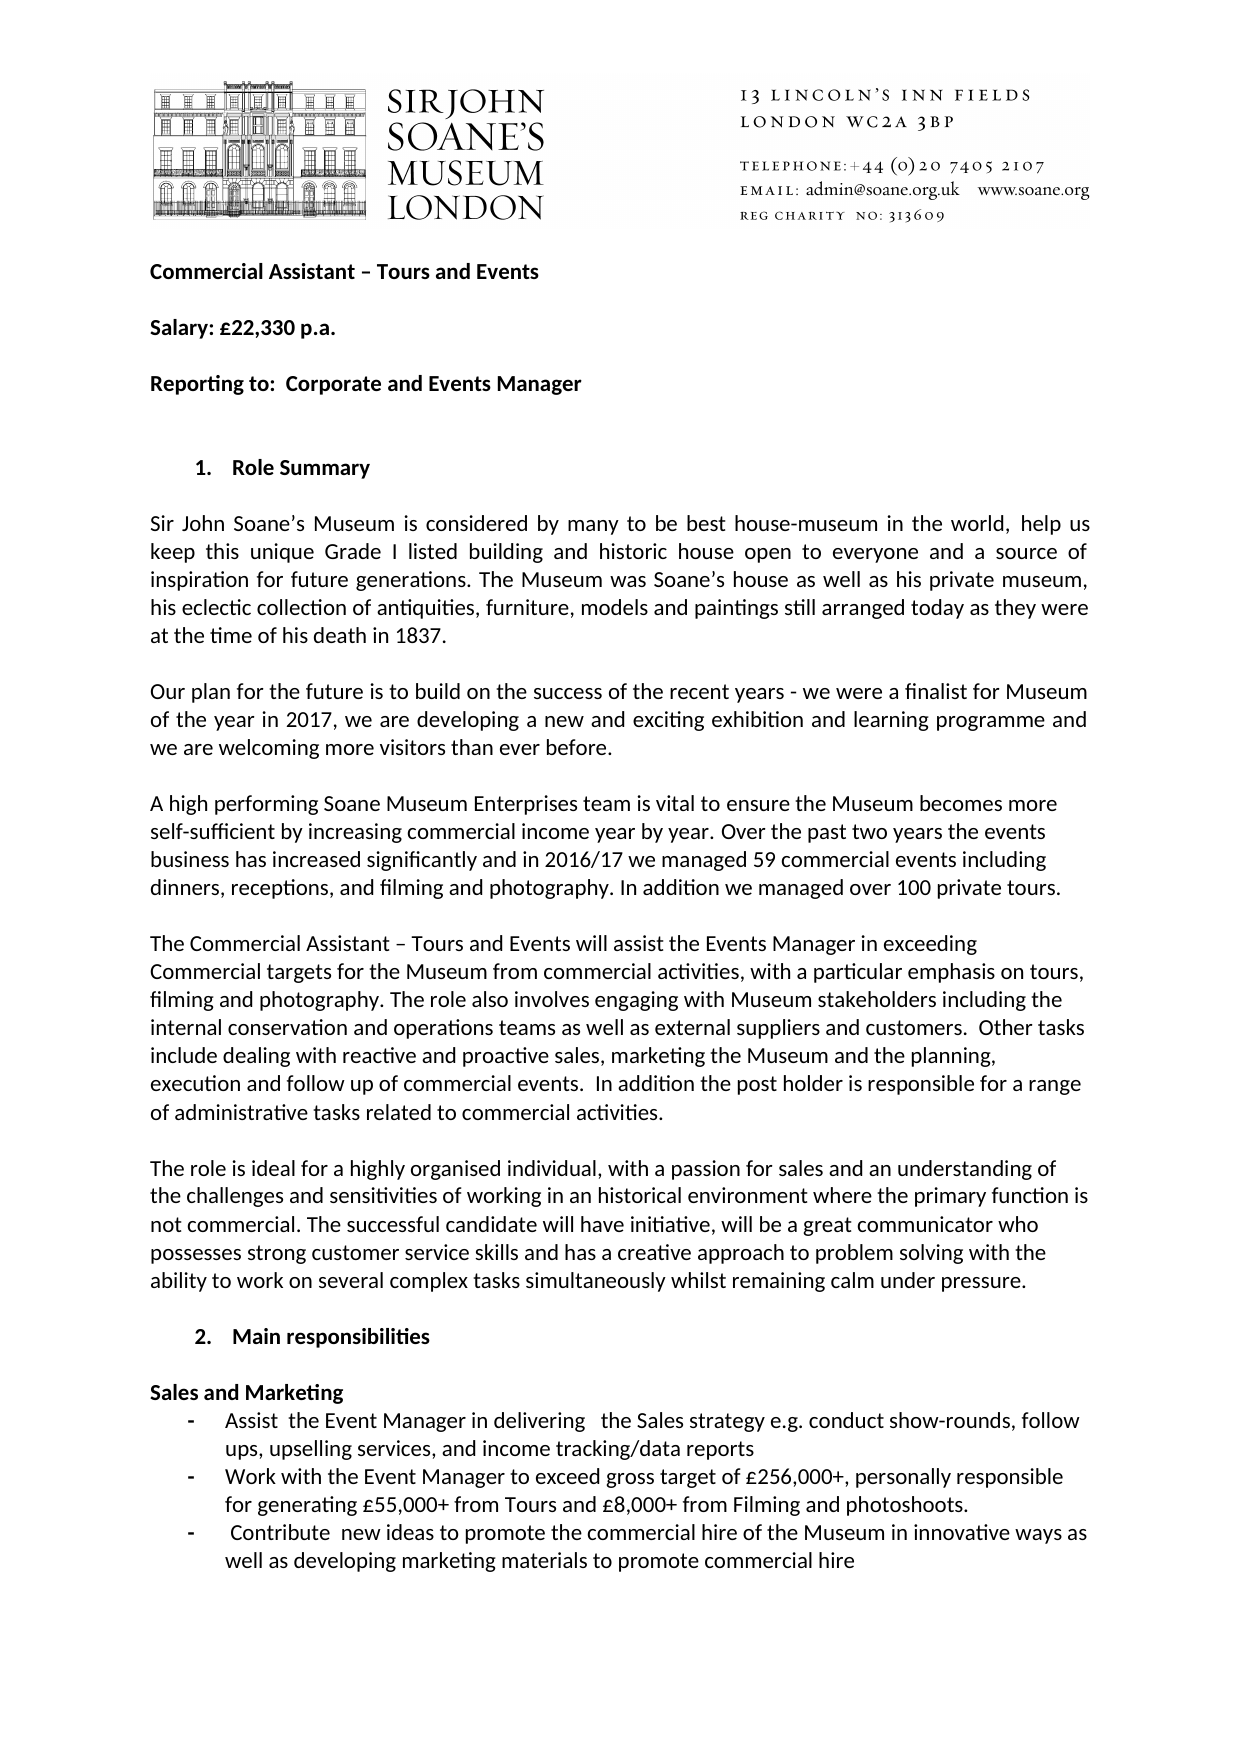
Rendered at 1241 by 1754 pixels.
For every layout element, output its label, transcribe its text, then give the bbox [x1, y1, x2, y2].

list Assist the Event Manager in delivering the Sales strategy e.g. conduct show-rounds, follow ups, upselling services, and income tracking/data reports [187, 1406, 1090, 1462]
list Work with the Event Manager to exceed gross target of £256,000+, personally responsible for generating £55,000+ from Tours and £8,000+ from Filming and photoshoots. [187, 1462, 1090, 1518]
text Salary: £22,330 p.a. [150, 313, 1090, 341]
text Sales and Marketing [150, 1378, 1090, 1406]
list Main responsibilities [194, 1322, 1090, 1350]
text A high performing Soane Museum Enterprises team is vital to ensure the Museum becomes more self-sufficient by increasing commercial income year by year. Over the past two years the events business has increased significantly and in 2016/17 we managed 59 commercial events including dinners, receptions, and filming and photography. In addition we managed over 100 private tours. [150, 789, 1090, 901]
text Sir John Soane’s Museum is considered by many to be best house-museum in the world, help us keep this unique Grade I listed building and historic house open to everyone and a source of inspiration for future generations. The Museum was Soane’s house as well as his private museum, his eclectic collection of antiquities, furniture, models and paintings still arranged today as they were at the time of his death in 1837. [150, 509, 1090, 649]
text Our plan for the future is to build on the success of the recent years - we were a finalist for Museum of the year in 2017, we are developing a new and exciting exhibition and learning programme and we are welcoming more visitors than ever before. [150, 677, 1090, 761]
list Role Summary [194, 453, 1090, 481]
text Commercial Assistant – Tours and Events [150, 257, 1090, 285]
list Contribute new ideas to promote the commercial hire of the Museum in innovative ways as well as developing marketing materials to promote commercial hire [187, 1518, 1090, 1574]
picture [150, 73, 1091, 229]
text Reporting to: Corporate and Events Manager [150, 369, 1090, 397]
text The Commercial Assistant – Tours and Events will assist the Events Manager in exceeding Commercial targets for the Museum from commercial activities, with a particular emphasis on tours, filming and photography. The role also involves engaging with Museum stakeholders including the internal conservation and operations teams as well as external suppliers and customers. Other tasks include dealing with reactive and proactive sales, marketing the Museum and the planning, execution and follow up of commercial events. In addition the post holder is responsible for a range of administrative tasks related to commercial activities. [150, 929, 1090, 1126]
text The role is ideal for a highly organised individual, with a passion for sales and an understanding of the challenges and sensitivities of working in an historical environment where the primary function is not commercial. The successful candidate will have initiative, will be a great communicator who possesses strong customer service skills and has a creative approach to problem solving with the ability to work on several complex tasks simultaneously whilst remaining calm under pressure. [150, 1154, 1090, 1294]
